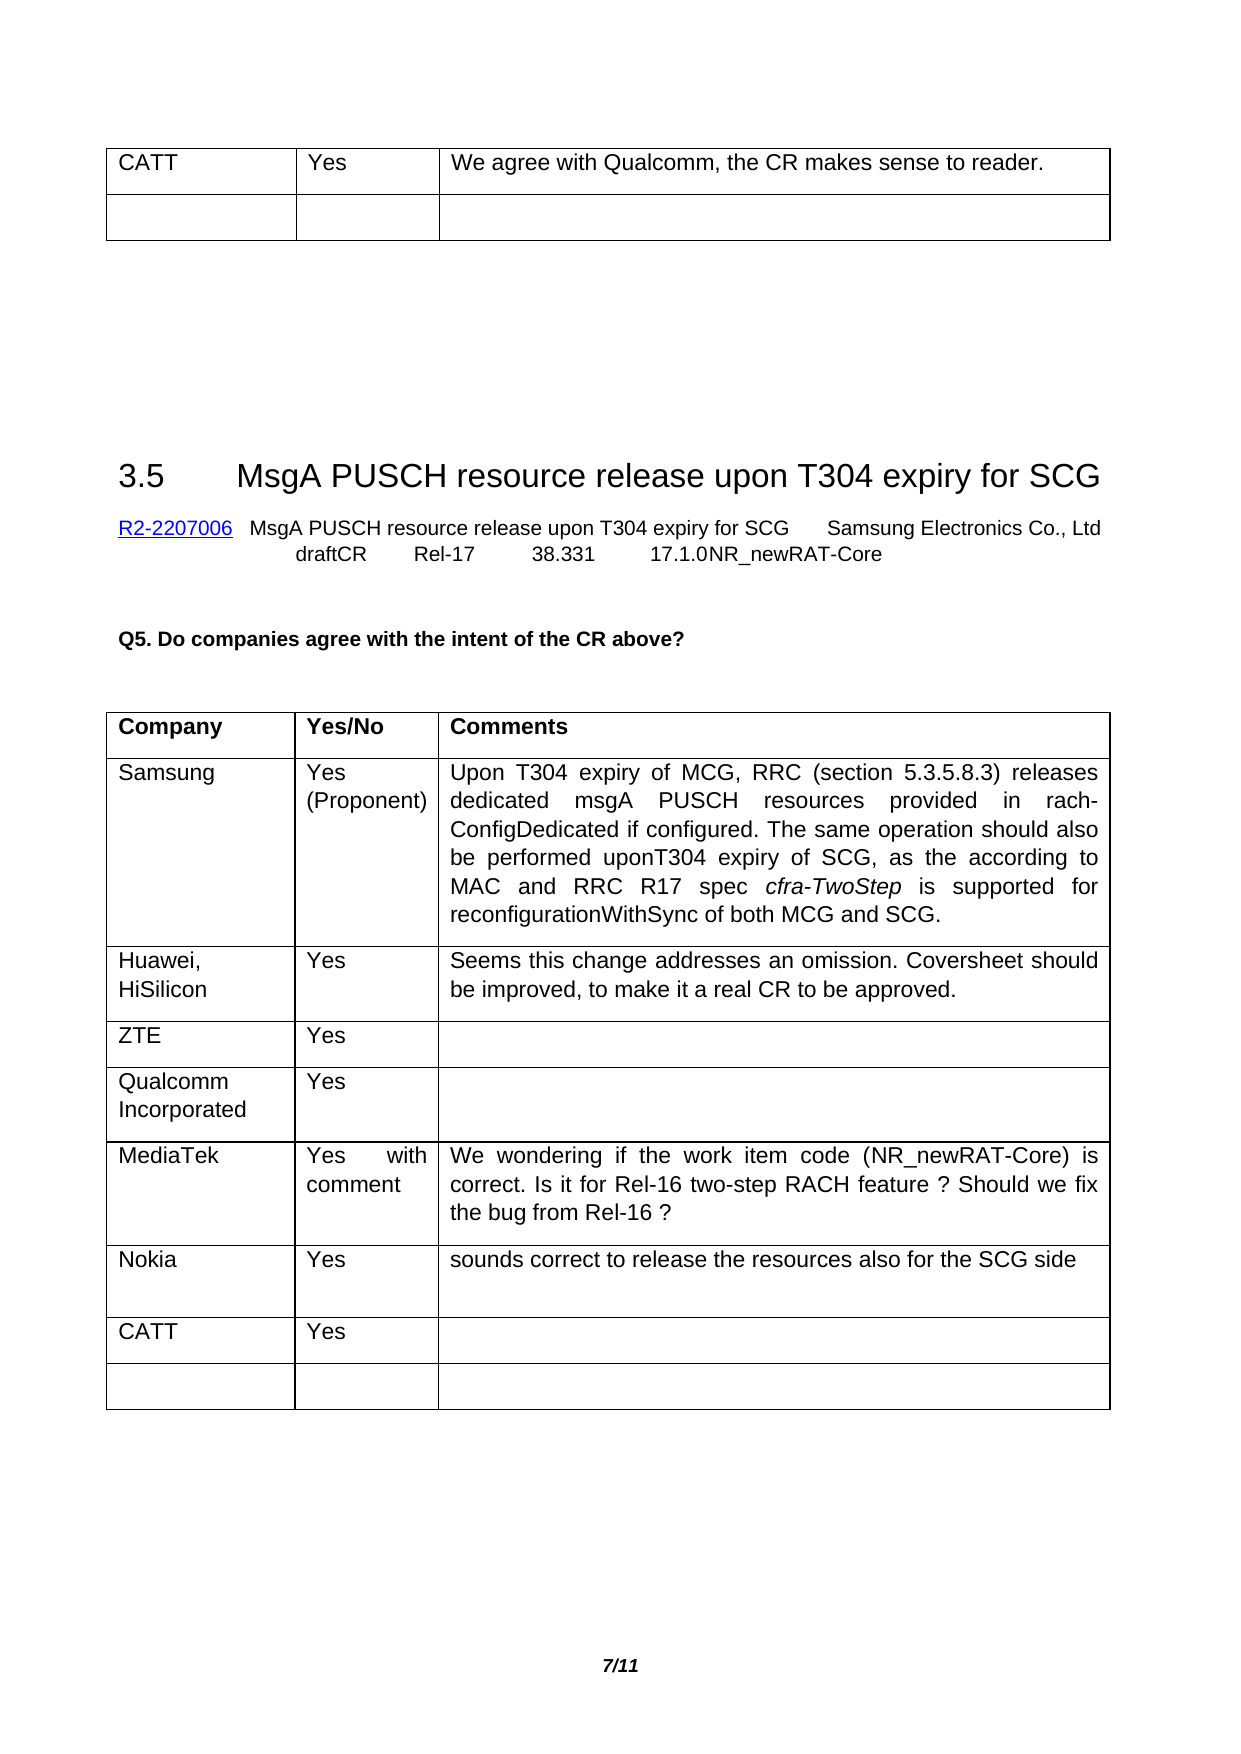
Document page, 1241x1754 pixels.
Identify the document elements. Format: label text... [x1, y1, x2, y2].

text Q5. Do companies agree with the intent of the CR above? [118, 627, 1122, 651]
table_cell [297, 195, 439, 240]
table_cell Yes [296, 1068, 438, 1141]
table_cell We wondering if the work item code (NR_newRAT-Core) is correct. Is it for Rel-16 two-step RACH feature ? Should we fix the bug from Rel-16 ? [439, 1143, 1109, 1244]
table_header Yes/No [296, 713, 438, 758]
table_cell Yes [296, 1318, 438, 1363]
table_cell [439, 1068, 1109, 1141]
table_cell Yes [296, 1022, 438, 1067]
table_cell Yes [297, 149, 439, 194]
table_header Company [107, 713, 294, 758]
table_cell Yes [296, 1246, 438, 1317]
table_cell [107, 1364, 294, 1409]
table_cell [440, 195, 1109, 240]
table_cell Yes [296, 947, 438, 1021]
table_cell [439, 1318, 1109, 1363]
table_cell CATT [107, 1318, 294, 1363]
table_cell Yes (Proponent) [296, 759, 438, 946]
table_header Comments [439, 713, 1109, 758]
table_cell [296, 1364, 438, 1409]
table_cell Nokia [107, 1246, 294, 1317]
subtitle 3.5 MsgA PUSCH resource release upon T304 expiry for SCG [118, 456, 1122, 494]
table_cell Seems this change addresses an omission. Coversheet should be improved, to make it a real CR to be approved. [439, 947, 1109, 1021]
table_cell Huawei, HiSilicon [107, 947, 294, 1021]
table_cell [439, 1022, 1109, 1067]
title R2-2207006 MsgA PUSCH resource release upon T304 expiry for SCG Samsung Electronics Co., Ltd draftCR Rel-17 38.331 17.1.0 NR_newRAT-Core [118, 516, 1122, 566]
table_cell Samsung [107, 759, 294, 946]
table_cell [439, 1364, 1109, 1409]
table_cell MediaTek [107, 1143, 294, 1244]
table_cell Upon T304 expiry of MCG, RRC (section 5.3.5.8.3) releases dedicated msgA PUSCH resources provided in rach-ConfigDedicated if configured. The same operation should also be performed uponT304 expiry of SCG, as the according to MAC and RRC R17 spec cfra-TwoStep is supported for reconfigurationWithSync of both MCG and SCG. [439, 759, 1109, 946]
table_cell [107, 195, 296, 240]
table_cell Qualcomm Incorporated [107, 1068, 294, 1141]
table_cell CATT [107, 149, 296, 194]
table_cell We agree with Qualcomm, the CR makes sense to reader. [440, 149, 1109, 194]
table_cell Yes with comment [296, 1143, 438, 1244]
table_cell ZTE [107, 1022, 294, 1067]
table_cell sounds correct to release the resources also for the SCG side [439, 1246, 1109, 1317]
